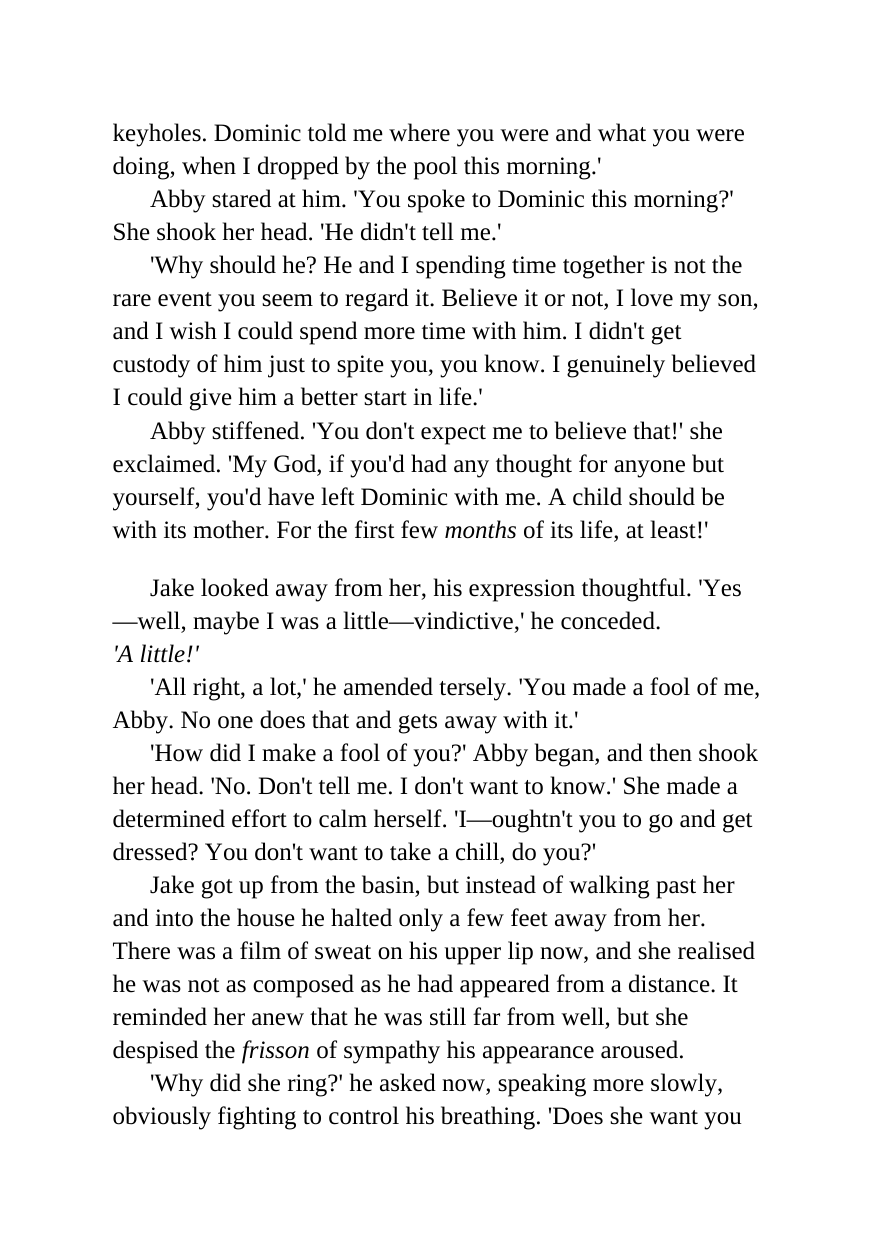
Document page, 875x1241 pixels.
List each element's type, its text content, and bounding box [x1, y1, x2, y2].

text 'Why should he? He and I spending time together is not the rare event you seem to regard it. Believe it or not, I love my son, and I wish I could spend more time with him. I didn't get custody of him just to spite you, you know. I genuinely believed I could give him a better start in life.' [112, 250, 762, 411]
text 'A little!' [112, 639, 762, 668]
text 'All right, a lot,' he amended tersely. 'You made a fool of me, Abby. No one does that and gets away with it.' [112, 672, 762, 734]
text Abby stiffened. 'You don't expect me to believe that!' she exclaimed. 'My God, if you'd had any thought for anyone but yourself, you'd have left Dominic with me. A child should be with its mother. For the first few months of its life, at least!' [112, 416, 762, 543]
text 'How did I make a fool of you?' Abby began, and then shook her head. 'No. Don't tell me. I don't want to know.' She made a determined effort to calm herself. 'I—oughtn't you to go and get dressed? You don't want to take a chill, do you?' [112, 738, 762, 866]
text Jake looked away from her, his expression thoughtful. 'Yes—well, maybe I was a little—vindictive,' he conceded. [112, 573, 762, 634]
text Jake got up from the basin, but instead of walking past her and into the house he halted only a few feet away from her. There was a film of sweat on his upper lip now, and she realised he was not as composed as he had appeared from a distance. It reminded her anew that he was still far from well, but she despised the frisson of sympathy his appearance aroused. [112, 870, 762, 1064]
text Abby stared at him. 'You spoke to Dominic this morning?' She shook her head. 'He didn't tell me.' [112, 184, 762, 246]
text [112, 1068, 762, 1130]
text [112, 118, 762, 180]
